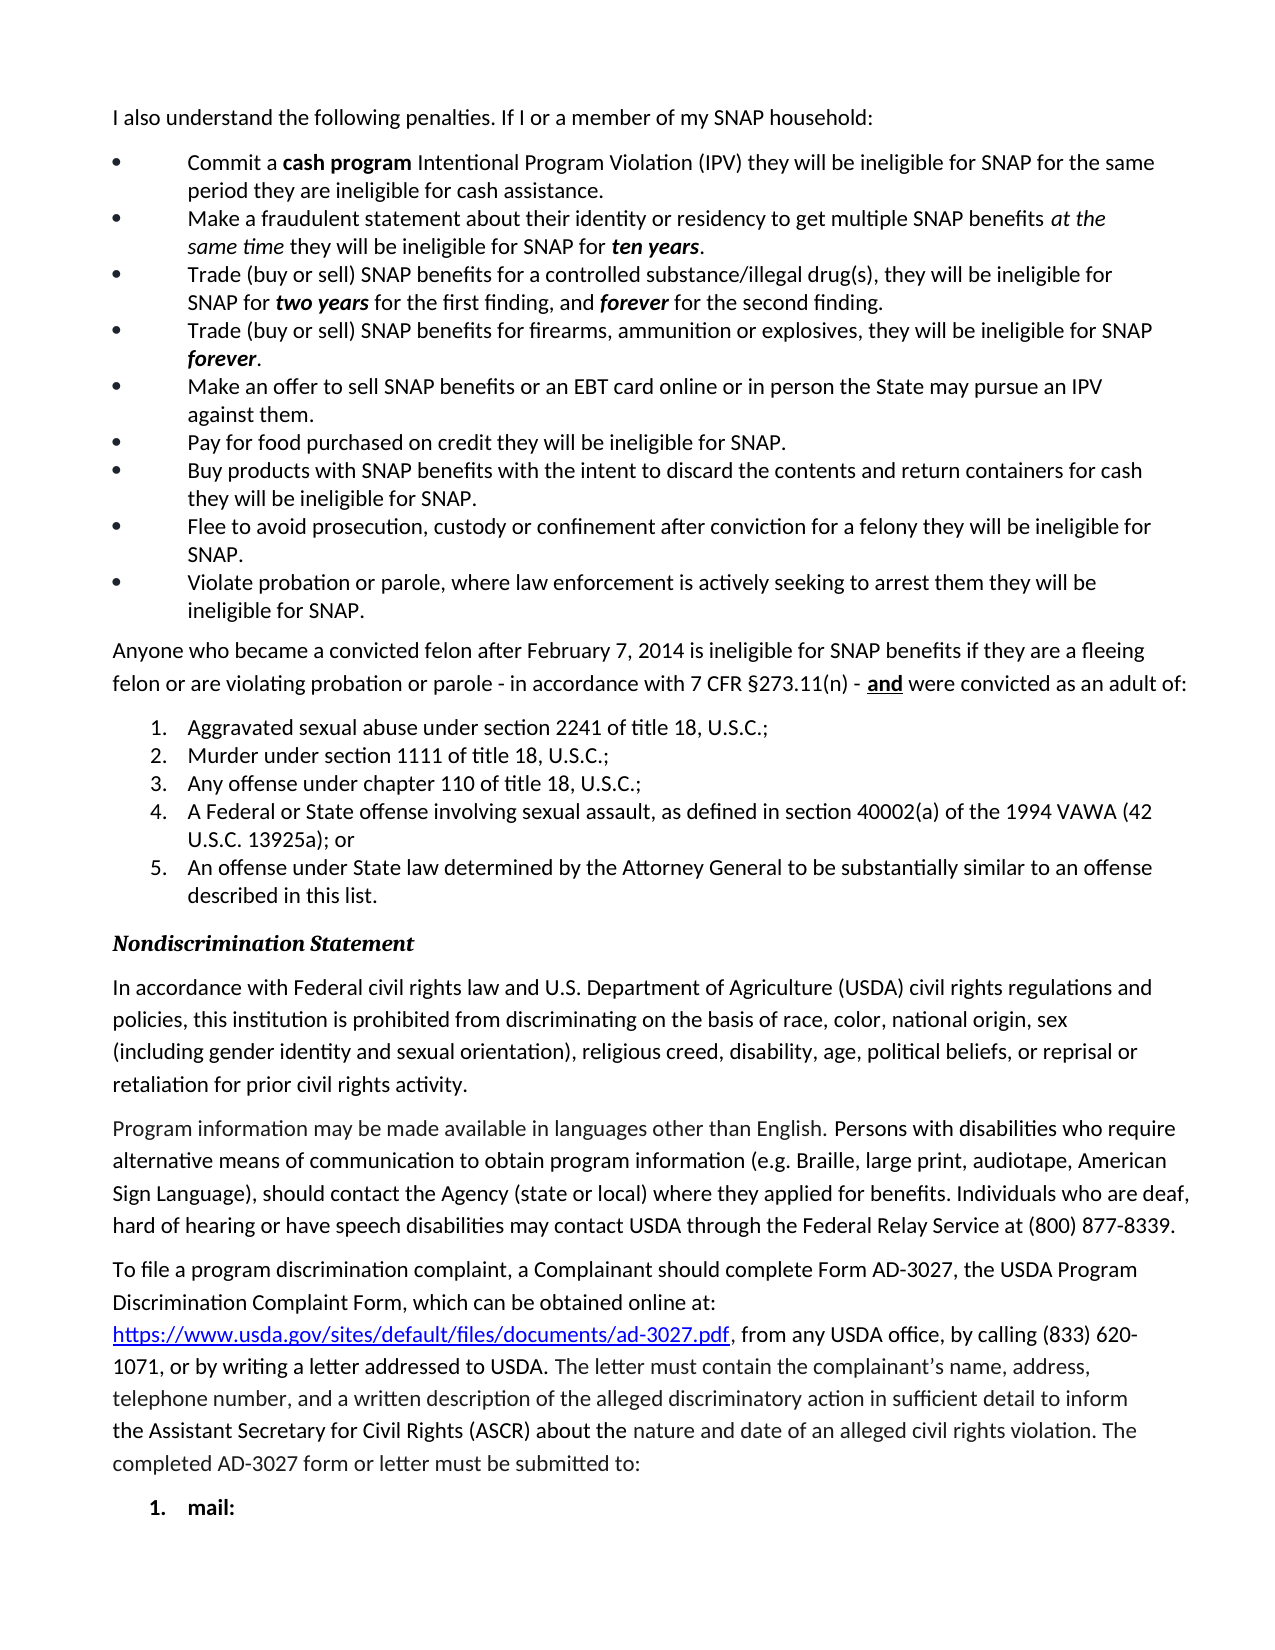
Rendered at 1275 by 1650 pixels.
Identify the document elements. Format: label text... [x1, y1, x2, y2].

list Commit a cash program Intentional Program Violation (IPV) they will be ineligible for SNAP for the same period they are ineligible for cash assistance. [112, 148, 1162, 204]
list Trade (buy or sell) SNAP benefits for a controlled substance/illegal drug(s), they will be ineligible for SNAP for two years for the first finding, and forever for the second finding. [112, 260, 1162, 316]
list An offense under State law determined by the Attorney General to be substantially similar to an offense described in this list. [150, 853, 1162, 909]
list Murder under section 1111 of title 18, U.S.C.; [150, 741, 1162, 769]
list Flee to avoid prosecution, custody or confinement after conviction for a felony they will be ineligible for SNAP. [112, 512, 1162, 568]
list Make a fraudulent statement about their identity or residency to get multiple SNAP benefits at the same time they will be ineligible for SNAP for ten years. [112, 204, 1162, 260]
list mail: [148, 1493, 1162, 1521]
text In accordance with Federal civil rights law and U.S. Department of Agriculture (USDA) civil rights regulations and policies, this institution is prohibited from discriminating on the basis of race, color, national origin, sex (including gender identity and sexual orientation), religious creed, disability, age, political beliefs, or reprisal or retaliation for prior civil rights activity. [112, 973, 1162, 1098]
text Anyone who became a convicted felon after February 7, 2014 is ineligible for SNAP benefits if they are a fleeing felon or are violating probation or parole - in accordance with 7 CFR §273.11(n) - and were convicted as an adult of: [112, 637, 1191, 697]
list Trade (buy or sell) SNAP benefits for firearms, ammunition or explosives, they will be ineligible for SNAP forever. [112, 316, 1162, 372]
text I also understand the following penalties. If I or a member of my SNAP household: [112, 103, 1162, 131]
list Any offense under chapter 110 of title 18, U.S.C.; [150, 769, 1162, 797]
list Violate probation or parole, where law enforcement is actively seeking to arrest them they will be ineligible for SNAP. [112, 568, 1162, 624]
list Pay for food purchased on credit they will be ineligible for SNAP. [112, 428, 1162, 456]
list Make an offer to sell SNAP benefits or an EBT card online or in person the State may pursue an IPV against them. [112, 372, 1162, 428]
list A Federal or State offense involving sexual assault, as defined in section 40002(a) of the 1994 VAWA (42 U.S.C. 13925a); or [150, 797, 1162, 853]
text To file a program discrimination complaint, a Complainant should complete Form AD-3027, the USDA Program Discrimination Complaint Form, which can be obtained online at: https://www.usda.gov/sites/default/files/documents/ad-3027.pdf, from any USDA office, by calling (833) 620-1071, or by writing a letter addressed to USDA. The letter must contain the complainant’s name, address, telephone number, and a written description of the alleged discriminatory action in sufficient detail to inform the Assistant Secretary for Civil Rights (ASCR) about the nature and date of an alleged civil rights violation. The completed AD-3027 form or letter must be submitted to: [112, 1256, 1162, 1477]
subtitle Nondiscrimination Statement [112, 930, 1162, 957]
list Buy products with SNAP benefits with the intent to discard the contents and return containers for cash they will be ineligible for SNAP. [112, 456, 1162, 512]
text Program information may be made available in languages other than English. Persons with disabilities who require alternative means of communication to obtain program information (e.g. Braille, large print, audiotape, American Sign Language), should contact the Agency (state or local) where they applied for benefits. Individuals who are deaf, hard of hearing or have speech disabilities may contact USDA through the Federal Relay Service at (800) 877-8339. [112, 1114, 1200, 1239]
list Aggravated sexual abuse under section 2241 of title 18, U.S.C.; [150, 713, 1162, 741]
